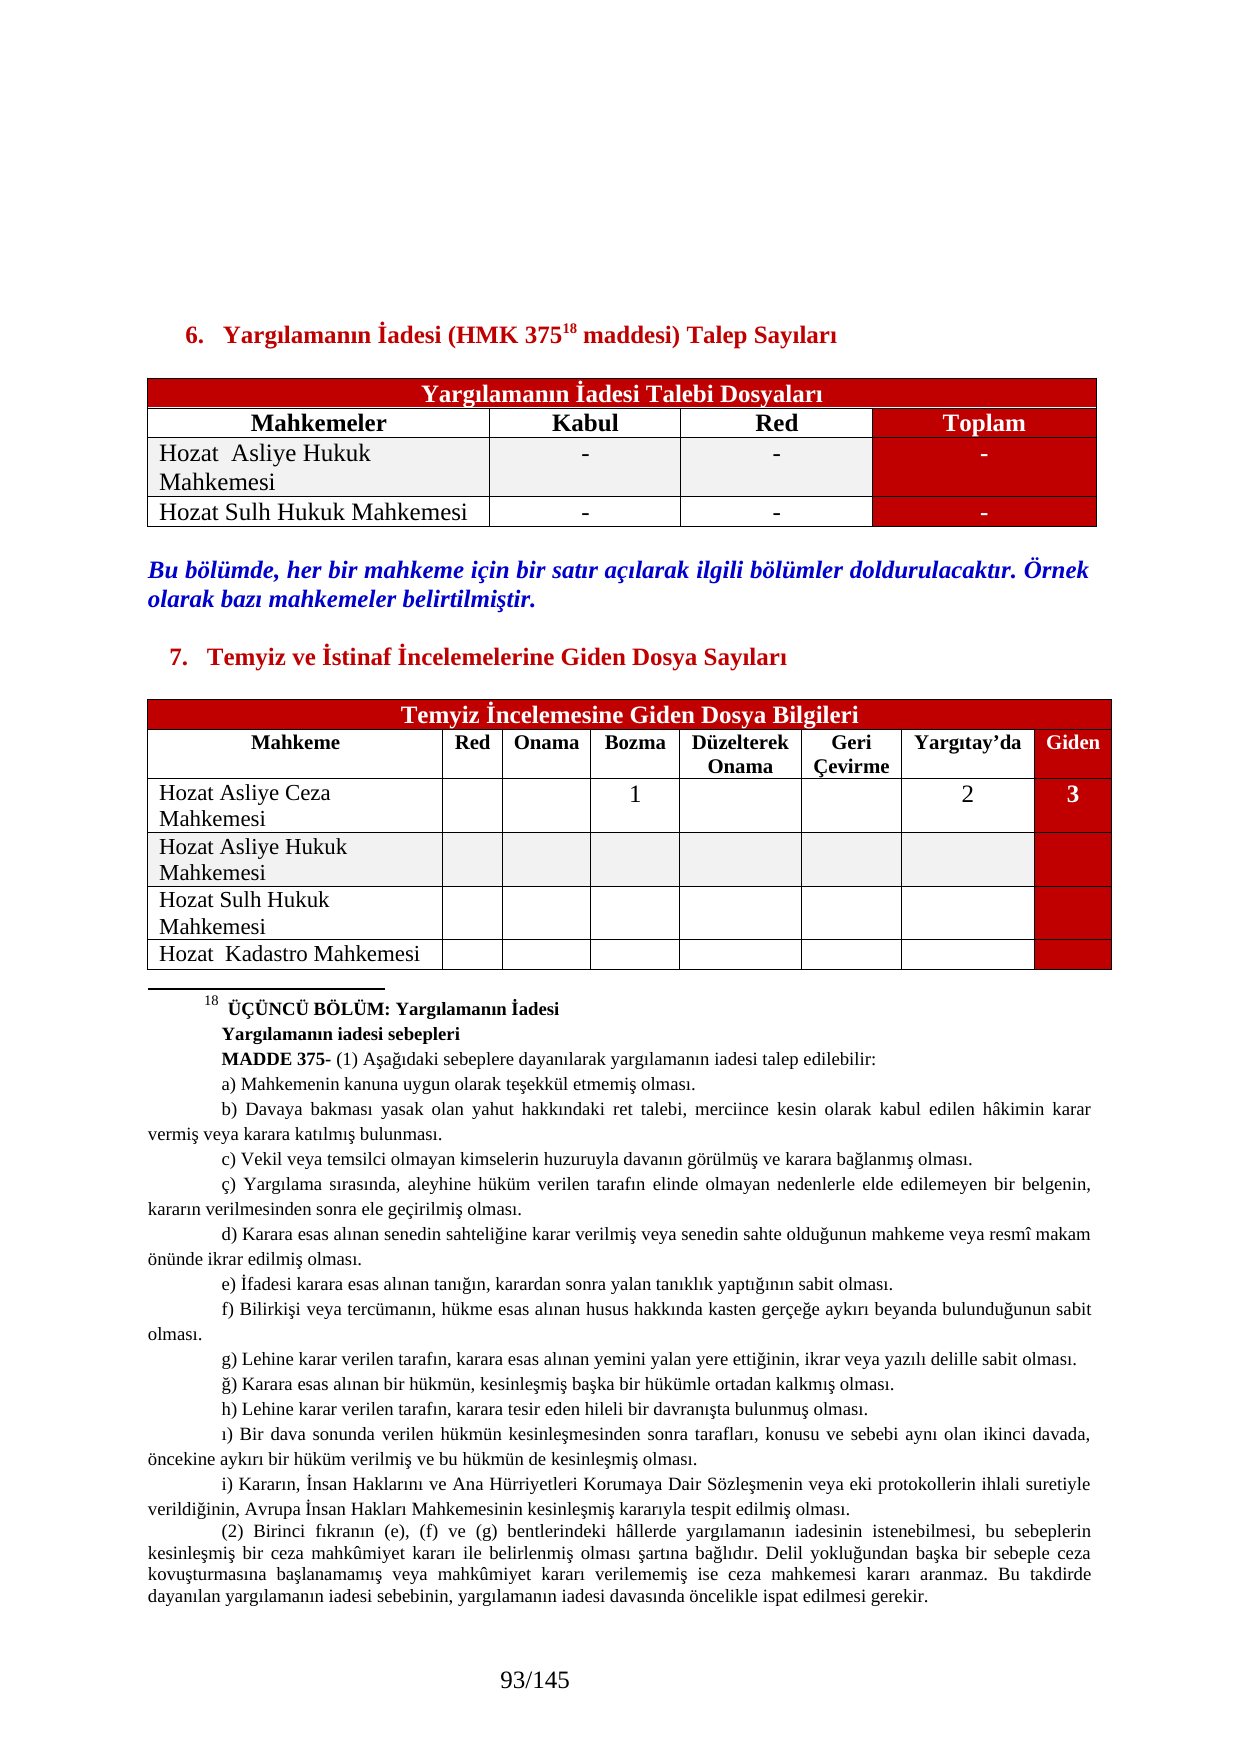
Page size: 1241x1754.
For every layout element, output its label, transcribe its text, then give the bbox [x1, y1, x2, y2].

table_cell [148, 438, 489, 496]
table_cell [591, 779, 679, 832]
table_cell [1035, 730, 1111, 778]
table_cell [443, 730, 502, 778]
list Temyiz ve İstinaf İncelemelerine Giden Dosya Sayıları [169, 642, 1093, 670]
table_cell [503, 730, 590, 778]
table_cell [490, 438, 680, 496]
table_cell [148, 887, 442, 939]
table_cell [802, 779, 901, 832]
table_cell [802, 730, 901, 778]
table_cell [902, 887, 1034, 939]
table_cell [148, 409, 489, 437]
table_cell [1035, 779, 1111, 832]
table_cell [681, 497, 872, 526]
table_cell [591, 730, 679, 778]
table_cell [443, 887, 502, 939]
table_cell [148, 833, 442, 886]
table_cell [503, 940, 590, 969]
text Bu bölümde, her bir mahkeme için bir satır açılarak ilgili bölümler doldurulacaktır. Örnek olarak bazı mahkemeler belirtilmiştir. [148, 555, 1093, 613]
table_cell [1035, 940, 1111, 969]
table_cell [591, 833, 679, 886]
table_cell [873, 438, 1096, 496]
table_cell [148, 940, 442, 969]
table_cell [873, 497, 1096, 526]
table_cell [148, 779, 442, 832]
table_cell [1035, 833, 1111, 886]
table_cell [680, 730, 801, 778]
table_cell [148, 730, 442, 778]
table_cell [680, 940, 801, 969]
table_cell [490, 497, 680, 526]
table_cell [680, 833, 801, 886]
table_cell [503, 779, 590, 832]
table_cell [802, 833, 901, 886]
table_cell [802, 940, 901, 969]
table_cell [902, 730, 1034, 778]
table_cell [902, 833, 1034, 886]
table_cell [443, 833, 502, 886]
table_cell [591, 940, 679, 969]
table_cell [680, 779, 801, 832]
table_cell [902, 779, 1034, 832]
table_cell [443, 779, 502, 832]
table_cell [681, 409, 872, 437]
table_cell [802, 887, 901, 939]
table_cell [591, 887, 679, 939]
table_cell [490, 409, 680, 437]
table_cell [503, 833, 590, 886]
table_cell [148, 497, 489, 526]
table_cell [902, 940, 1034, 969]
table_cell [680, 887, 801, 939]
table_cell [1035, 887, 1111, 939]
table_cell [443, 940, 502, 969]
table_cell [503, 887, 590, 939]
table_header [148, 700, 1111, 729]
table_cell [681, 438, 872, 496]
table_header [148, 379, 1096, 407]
list Yargılamanın İadesi (HMK 375 maddesi) Talep Sayıları [185, 320, 1093, 349]
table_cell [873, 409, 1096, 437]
